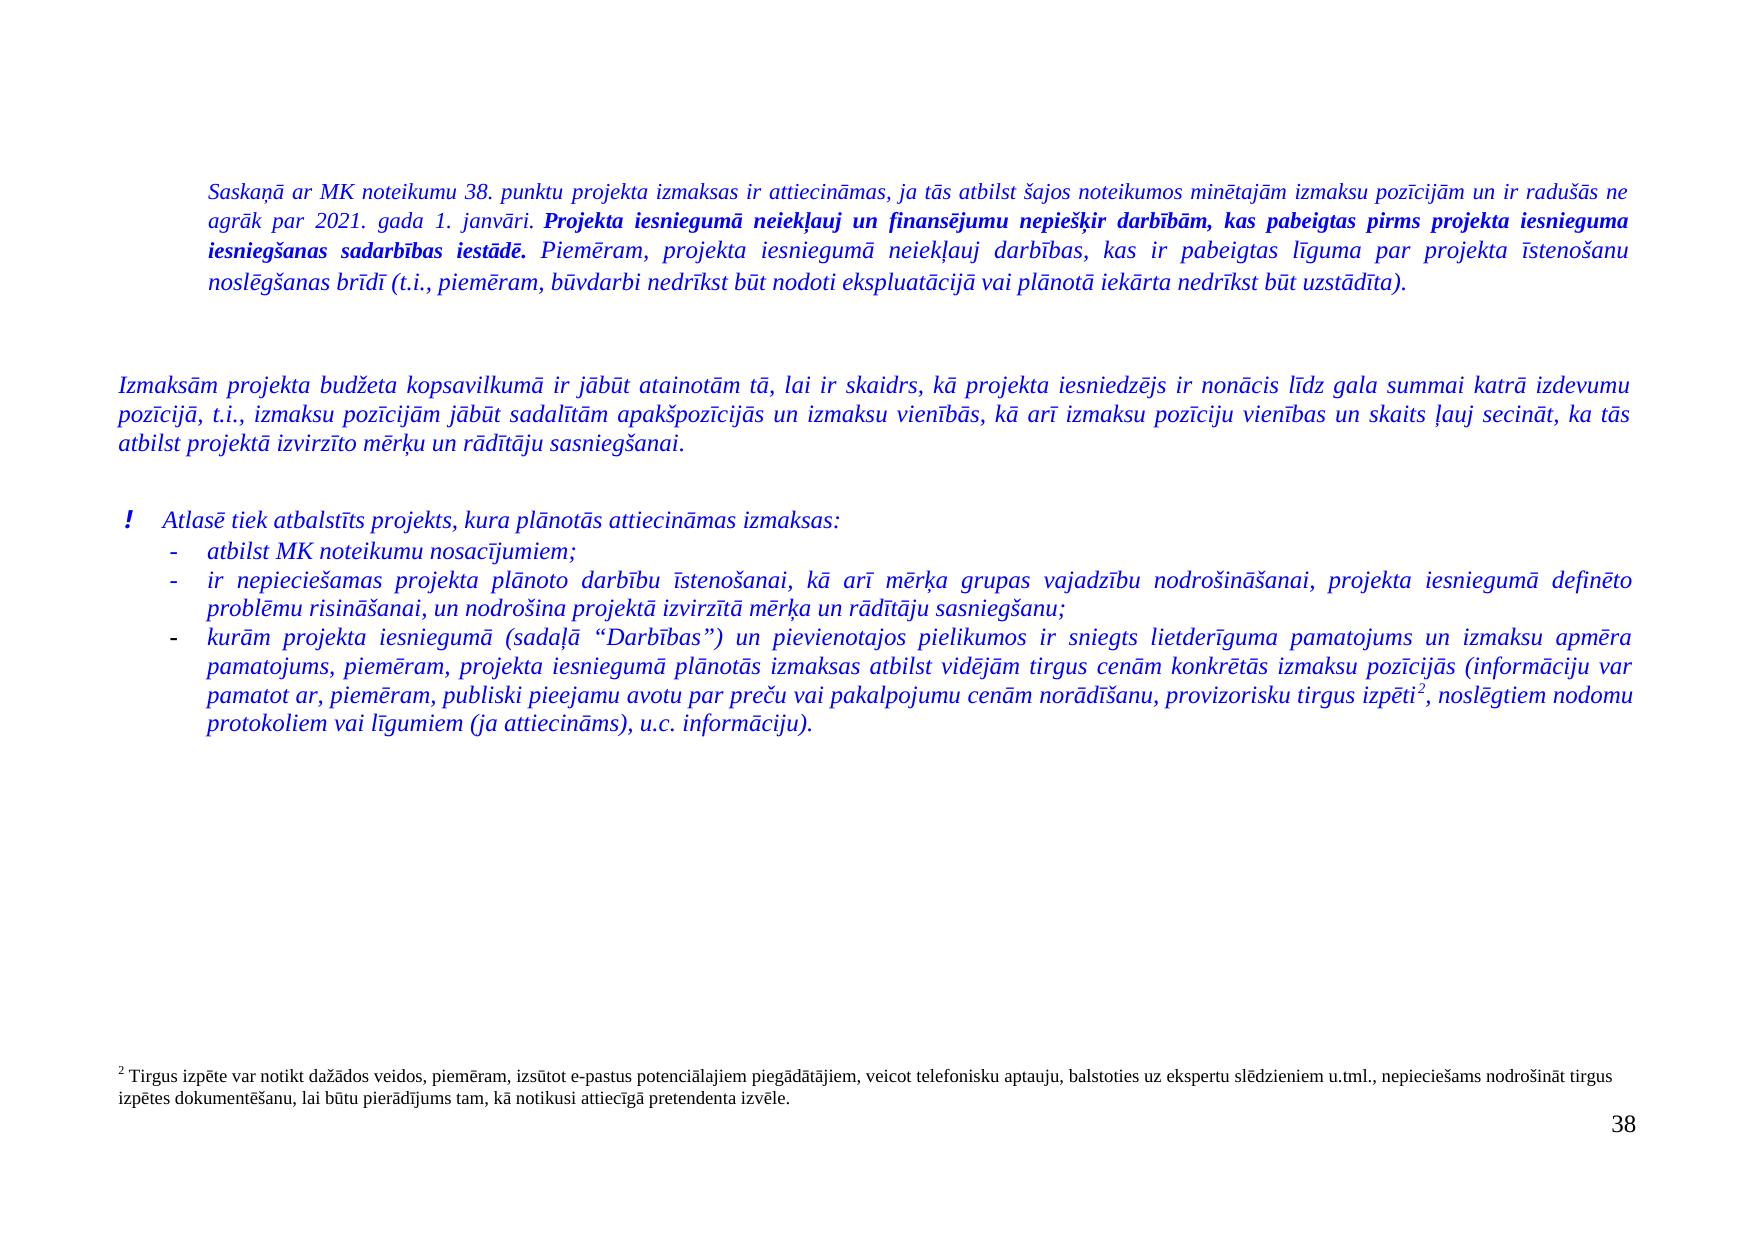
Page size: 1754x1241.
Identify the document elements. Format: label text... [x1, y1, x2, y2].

list Saskaņā ar MK noteikumu 38. punktu projekta izmaksas ir attiecināmas, ja tās atbilst šajos noteikumos minētajām izmaksu pozīcijām un ir radušās ne agrāk par 2021. gada 1. janvāri. Projekta iesniegumā neiekļauj un finansējumu nepiešķir darbībām, kas pabeigtas pirms projekta iesnieguma iesniegšanas sadarbības iestādē. Piemēram, projekta iesniegumā neiekļauj darbības, kas ir pabeigtas līguma par projekta īstenošanu noslēgšanas brīdī (t.i., piemēram, būvdarbi nedrīkst būt nodoti ekspluatācijā vai plānotā iekārta nedrīkst būt uzstādīta). [208, 178, 1632, 296]
text Izmaksām projekta budžeta kopsavilkumā ir jābūt atainotām tā, lai ir skaidrs, kā projekta iesniedzējs ir nonācis līdz gala summai katrā izdevumu pozīcijā, t.i., izmaksu pozīcijām jābūt sadalītām apakšpozīcijās un izmaksu vienībās, kā arī izmaksu pozīciju vienības un skaits ļauj secināt, ka tās atbilst projektā izvirzīto mērķu un rādītāju sasniegšanai. [118, 370, 1636, 456]
list Atlasē tiek atbalstīts projekts, kura plānotās attiecināmas izmaksas: [125, 502, 1636, 536]
list ir nepieciešamas projekta plānoto darbību īstenošanai, kā arī mērķa grupas vajadzību nodrošināšanai, projekta iesniegumā definēto problēmu risināšanai, un nodrošina projektā izvirzītā mērķa un rādītāju sasniegšanu; [169, 565, 1636, 622]
list kurām projekta iesniegumā (sadaļā “Darbības”) un pievienotajos pielikumos ir sniegts lietderīguma pamatojums un izmaksu apmēra pamatojums, piemēram, projekta iesniegumā plānotās izmaksas atbilst vidējām tirgus cenām konkrētās izmaksu pozīcijās (informāciju var pamatot ar, piemēram, publiski pieejamu avotu par preču vai pakalpojumu cenām norādīšanu, provizorisku tirgus izpēti, noslēgtiem nodomu protokoliem vai līgumiem (ja attiecināms), u.c. informāciju). [169, 622, 1636, 737]
list atbilst MK noteikumu nosacījumiem; [169, 536, 1636, 565]
